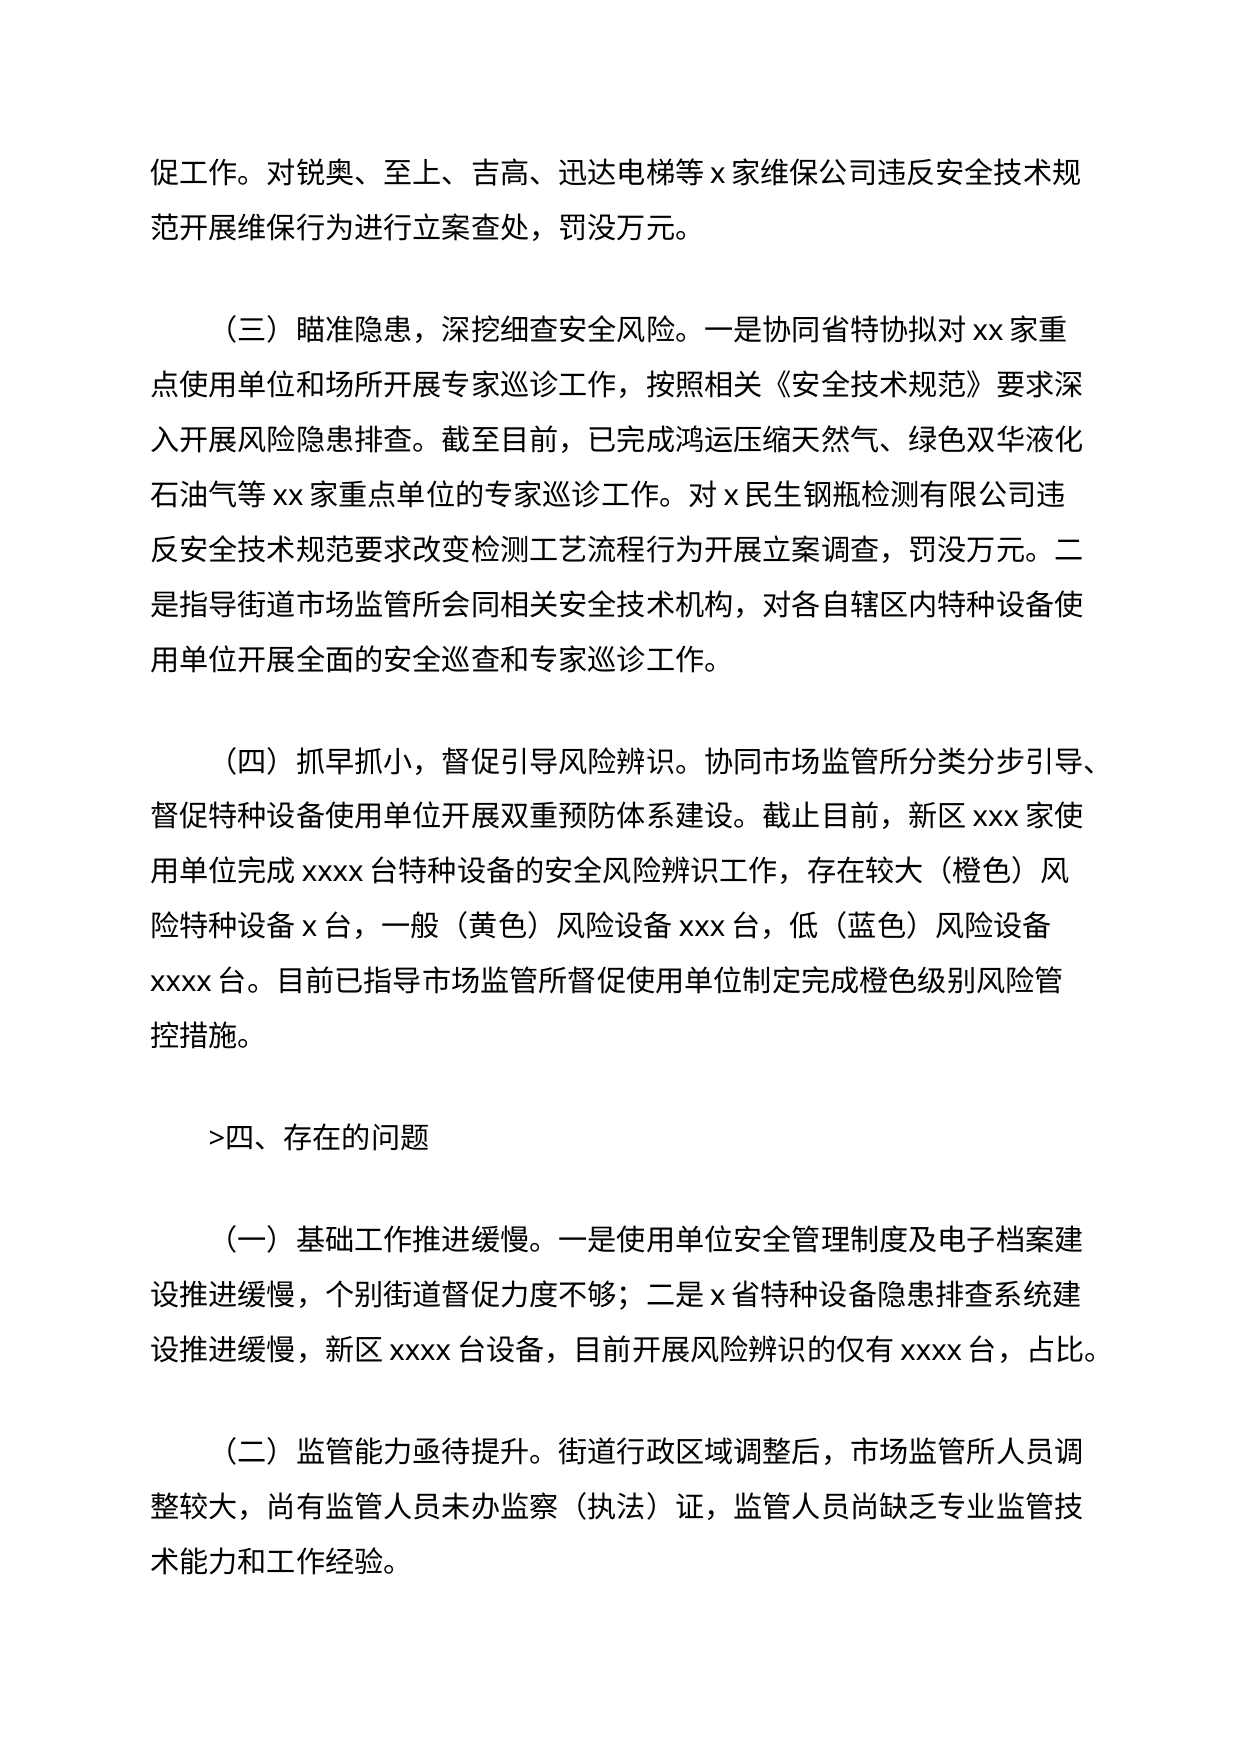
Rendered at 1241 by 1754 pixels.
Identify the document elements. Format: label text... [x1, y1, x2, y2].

text （四）抓早抓小，督促引导风险辨识。协同市场监管所分类分步引导、督促特种设备使用单位开展双重预防体系建设。截止目前，新区xxx家使用单位完成xxxx台特种设备的安全风险辨识工作，存在较大（橙色）风险特种设备x台，一般（黄色）风险设备xxx台，低（蓝色）风险设备xxxx台。目前已指导市场监管所督促使用单位制定完成橙色级别风险管控措施。 [150, 738, 1090, 1055]
text （一）基础工作推进缓慢。一是使用单位安全管理制度及电子档案建设推进缓慢，个别街道督促力度不够；二是x省特种设备隐患排查系统建设推进缓慢，新区xxxx台设备，目前开展风险辨识的仅有xxxx台，占比。 [150, 1217, 1090, 1369]
text （三）瞄准隐患，深挖细查安全风险。一是协同省特协拟对xx家重点使用单位和场所开展专家巡诊工作，按照相关《安全技术规范》要求深入开展风险隐患排查。截至目前，已完成鸿运压缩天然气、绿色双华液化石油气等xx家重点单位的专家巡诊工作。对x民生钢瓶检测有限公司违反安全技术规范要求改变检测工艺流程行为开展立案调查，罚没万元。二是指导街道市场监管所会同相关安全技术机构，对各自辖区内特种设备使用单位开展全面的安全巡查和专家巡诊工作。 [150, 307, 1090, 679]
text >四、存在的问题 [150, 1115, 1090, 1157]
text （二）监管能力亟待提升。街道行政区域调整后，市场监管所人员调整较大，尚有监管人员未办监察（执法）证，监管人员尚缺乏专业监管技术能力和工作经验。 [150, 1429, 1090, 1581]
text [150, 150, 1090, 247]
